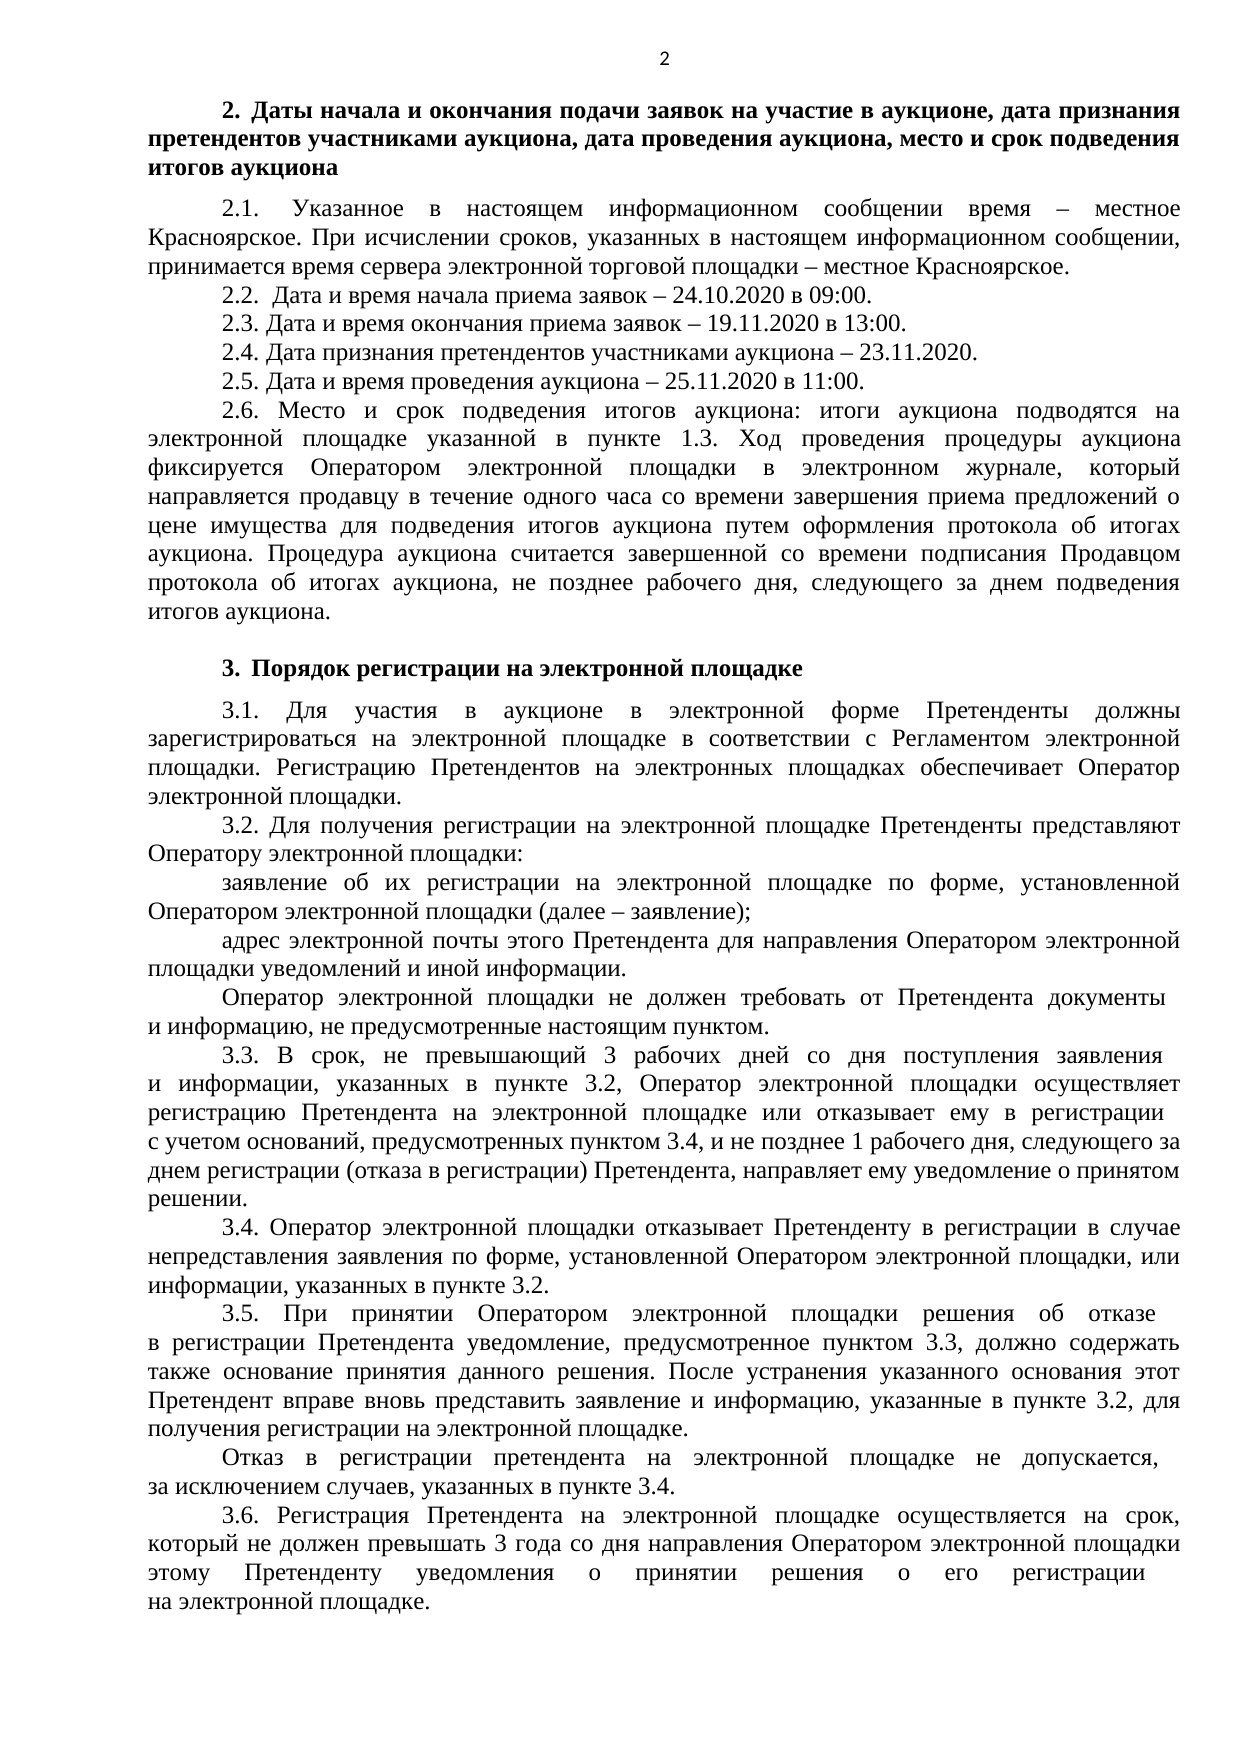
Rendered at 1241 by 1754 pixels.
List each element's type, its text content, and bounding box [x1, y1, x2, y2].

text Оператор электронной площадки не должен требовать от Претендента документы и информацию, не предусмотренные настоящим пунктом. [148, 982, 1181, 1040]
list Отказ в регистрации претендента на электронной площадке не допускается, за исключением случаев, указанных в пункте 3.4. [148, 1442, 1181, 1500]
text заявление об их регистрации на электронной площадке по форме, установленной Оператором электронной площадки (далее – заявление); [148, 867, 1181, 925]
list Указанное в настоящем информационном сообщении время – местное Красноярское. При исчислении сроков, указанных в настоящем информационном сообщении, принимается время сервера электронной торговой площадки – местное Красноярское. [148, 193, 1181, 280]
list 3.4. Оператор электронной площадки отказывает Претенденту в регистрации в случае непредставления заявления по форме, установленной Оператором электронной площадки, или информации, указанных в пункте 3.2. [148, 1212, 1181, 1298]
list 3.5. При принятии Оператором электронной площадки решения об отказе в регистрации Претендента уведомление, предусмотренное пунктом 3.3, должно содержать также основание принятия данного решения. После устранения указанного основания этот Претендент вправе вновь представить заявление и информацию, указанные в пункте 3.2, для получения регистрации на электронной площадке. [148, 1298, 1181, 1442]
list адрес электронной почты этого Претендента для направления Оператором электронной площадки уведомлений и иной информации. [148, 925, 1181, 982]
list 3.3. В срок, не превышающий 3 рабочих дней со дня поступления заявления и информации, указанных в пункте 3.2, Оператор электронной площадки осуществляет регистрацию Претендента на электронной площадке или отказывает ему в регистрации с учетом оснований, предусмотренных пунктом 3.4, и не позднее 1 рабочего дня, следующего за днем регистрации (отказа в регистрации) Претендента, направляет ему уведомление о принятом решении. [148, 1040, 1181, 1212]
list Дата признания претендентов участниками аукциона – 23.11.2020. [148, 337, 1181, 366]
list Дата и время окончания приема заявок – 19.11.2020 в 13:00. [148, 308, 1181, 337]
list Даты начала и окончания подачи заявок на участие в аукционе, дата признания претендентов участниками аукциона, дата проведения аукциона, место и срок подведения итогов аукциона [148, 95, 1181, 181]
list Дата и время проведения аукциона – 25.11.2020 в 11:00. [148, 366, 1181, 395]
text 2.6. Место и срок подведения итогов аукциона: итоги аукциона подводятся на электронной площадке указанной в пункте 1.3. Ход проведения процедуры аукциона фиксируется Оператором электронной площадки в электронном журнале, который направляется продавцу в течение одного часа со времени завершения приема предложений о цене имущества для подведения итогов аукциона путем оформления протокола об итогах аукциона. Процедура аукциона считается завершенной со времени подписания Продавцом протокола об итогах аукциона, не позднее рабочего дня, следующего за днем подведения итогов аукциона. [148, 395, 1181, 625]
text 3.6. Регистрация Претендента на электронной площадке осуществляется на срок, который не должен превышать 3 года со дня направления Оператором электронной площадки этому Претенденту уведомления о принятии решения о его регистрации на электронной площадке. [148, 1500, 1181, 1615]
list Дата и время начала приема заявок – 24.10.2020 в 09:00. [222, 280, 1181, 308]
list Порядок регистрации на электронной площадке [148, 653, 1181, 682]
list 3.2. Для получения регистрации на электронной площадке Претенденты представляют Оператору электронной площадки: [148, 810, 1181, 867]
text 3.1. Для участия в аукционе в электронной форме Претенденты должны зарегистрироваться на электронной площадке в соответствии с Регламентом электронной площадки. Регистрацию Претендентов на электронных площадках обеспечивает Оператор электронной площадки. [148, 695, 1181, 810]
